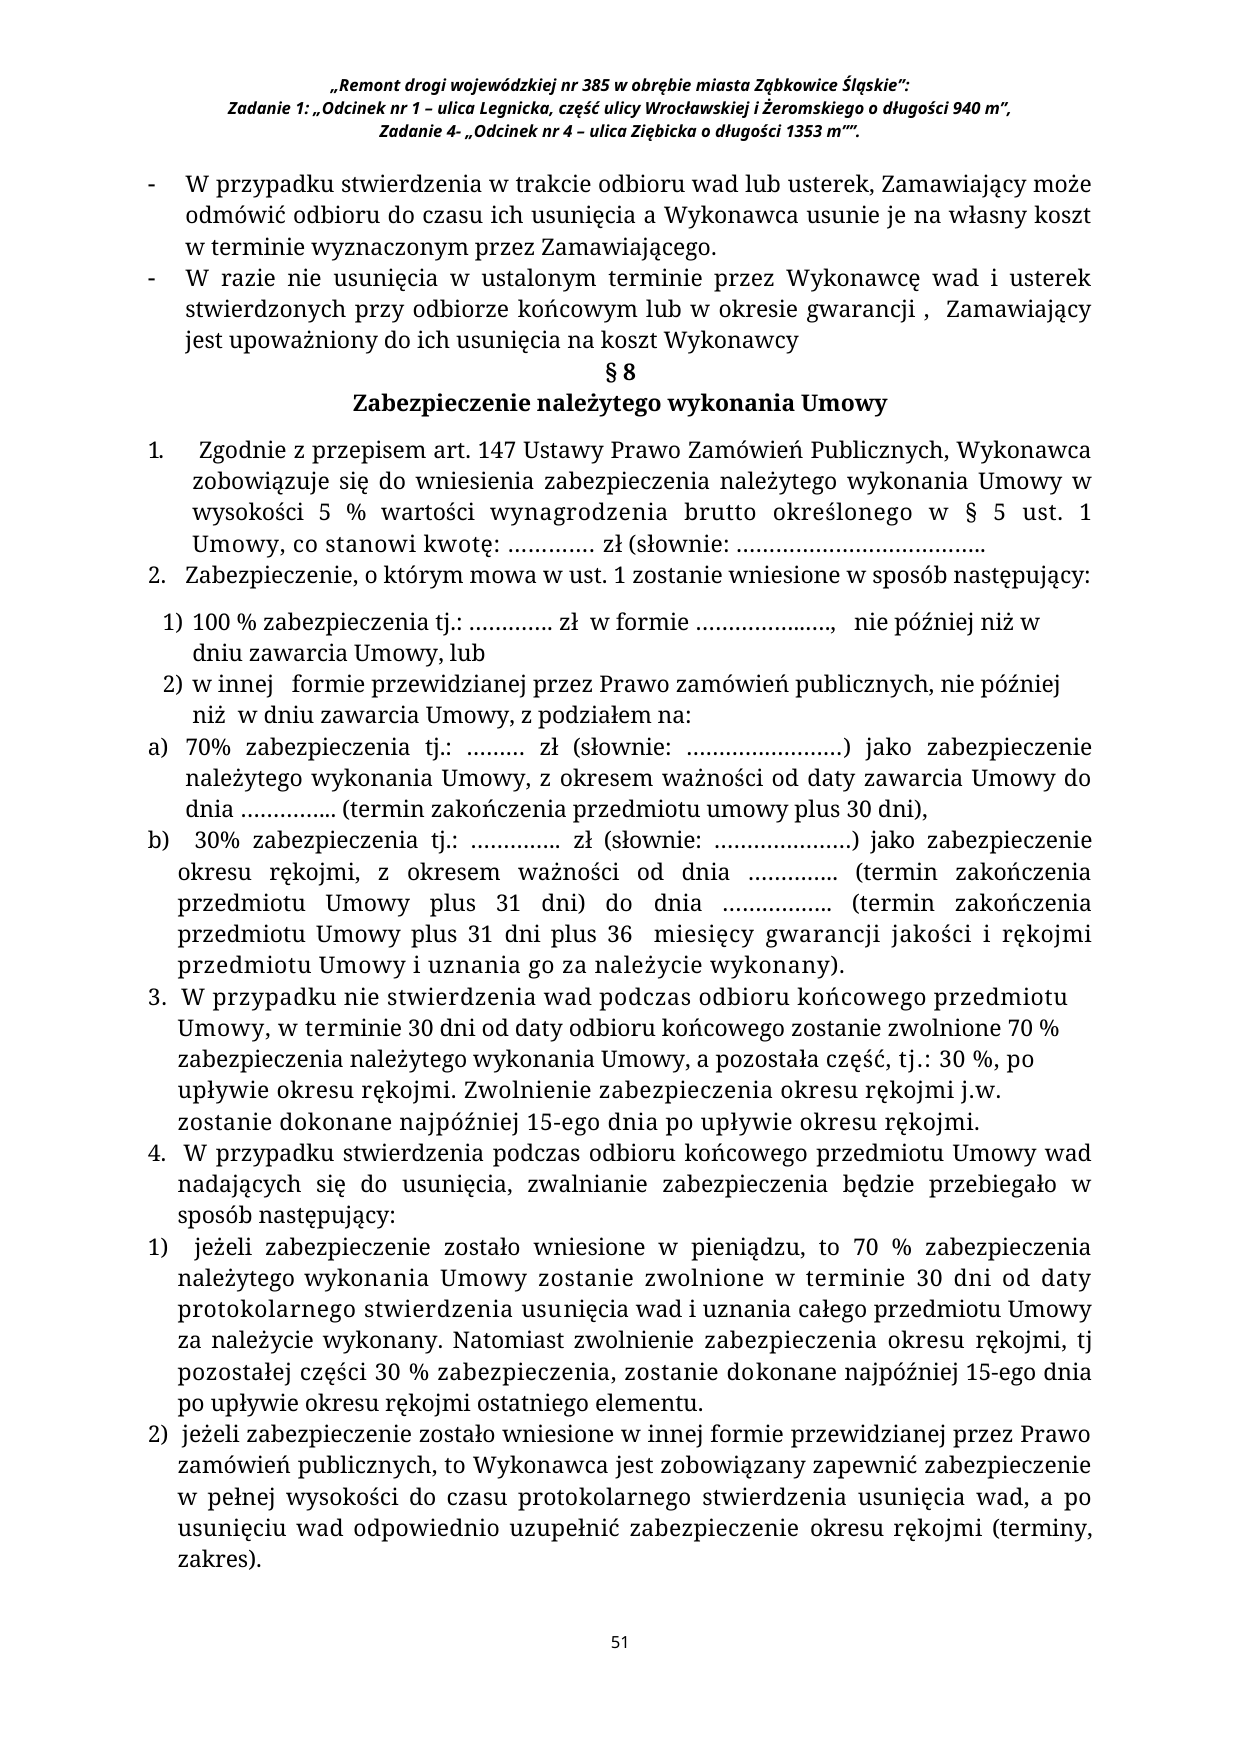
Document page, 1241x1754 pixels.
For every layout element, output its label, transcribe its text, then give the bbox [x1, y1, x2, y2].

list W razie nie usunięcia w ustalonym terminie przez Wykonawcę wad i usterek stwierdzonych przy odbiorze końcowym lub w okresie gwarancji , Zamawiający jest upoważniony do ich usunięcia na koszt Wykonawcy [148, 262, 1093, 356]
list 70% zabezpieczenia tj.: ……… zł (słownie: ……………………) jako zabezpieczenie należytego wykonania Umowy, z okresem ważności od daty zawarcia Umowy do dnia …………... (termin zakończenia przedmiotu umowy plus 30 dni), [148, 731, 1093, 824]
text b) 30% zabezpieczenia tj.: ………….. zł (słownie: …………………) jako zabezpieczenie okresu rękojmi, z okresem ważności od dnia ………….. (termin zakończenia przedmiotu Umowy plus 31 dni) do dnia …………….. (termin zakończenia przedmiotu Umowy plus 31 dni plus 36 miesięcy gwarancji jakości i rękojmi przedmiotu Umowy i uznania go za należycie wykonany). [148, 824, 1093, 981]
text 2) jeżeli zabezpieczenie zostało wniesione w innej formie przewidzianej przez Prawo zamówień publicznych, to Wykonawca jest zobowiązany zapewnić zabezpieczenie w pełnej wysokości do czasu protokolarnego stwierdzenia usunięcia wad, a po usunięciu wad odpowiednio uzupełnić zabezpieczenie okresu rękojmi (terminy, zakres). [148, 1418, 1093, 1574]
text Zabezpieczenie należytego wykonania Umowy [148, 387, 1093, 418]
text 3. W przypadku nie stwierdzenia wad podczas odbioru końcowego przedmiotu Umowy, w terminie 30 dni od daty odbioru końcowego zostanie zwolnione 70 % zabezpieczenia należytego wykonania Umowy, a pozostała część, tj.: 30 %, po upływie okresu rękojmi. Zwolnienie zabezpieczenia okresu rękojmi j.w. zostanie dokonane najpóźniej 15-ego dnia po upływie okresu rękojmi. [148, 981, 1093, 1137]
list w innej formie przewidzianej przez Prawo zamówień publicznych, nie później niż w dniu zawarcia Umowy, z podziałem na: [162, 668, 1093, 731]
text 4. W przypadku stwierdzenia podczas odbioru końcowego przedmiotu Umowy wad nadających się do usunięcia, zwalnianie zabezpieczenia będzie przebiegało w sposób następujący: [148, 1137, 1093, 1231]
text 1) jeżeli zabezpieczenie zostało wniesione w pieniądzu, to 70 % zabezpieczenia należytego wykonania Umowy zostanie zwolnione w terminie 30 dni od daty protokolarnego stwierdzenia usunięcia wad i uznania całego przedmiotu Umowy za należycie wykonany. Natomiast zwolnienie zabezpieczenia okresu rękojmi, tj pozostałej części 30 % zabezpieczenia, zostanie dokonane najpóźniej 15-ego dnia po upływie okresu rękojmi ostatniego elementu. [148, 1231, 1093, 1418]
list Zgodnie z przepisem art. 147 Ustawy Prawo Zamówień Publicznych, Wykonawca zobowiązuje się do wniesienia zabezpieczenia należytego wykonania Umowy w wysokości 5 % wartości wynagrodzenia brutto określonego w § 5 ust. 1 Umowy, co stanowi kwotę: …………. zł (słownie: ……………………………….. [148, 434, 1093, 559]
list W przypadku stwierdzenia w trakcie odbioru wad lub usterek, Zamawiający może odmówić odbioru do czasu ich usunięcia a Wykonawca usunie je na własny koszt w terminie wyznaczonym przez Zamawiającego. [148, 168, 1093, 262]
text § 8 [148, 356, 1093, 387]
list 100 % zabezpieczenia tj.: …………. zł w formie ……………..…., nie później niż w dniu zawarcia Umowy, lub [162, 606, 1093, 668]
list Zabezpieczenie, o którym mowa w ust. 1 zostanie wniesione w sposób następujący: [148, 559, 1093, 590]
